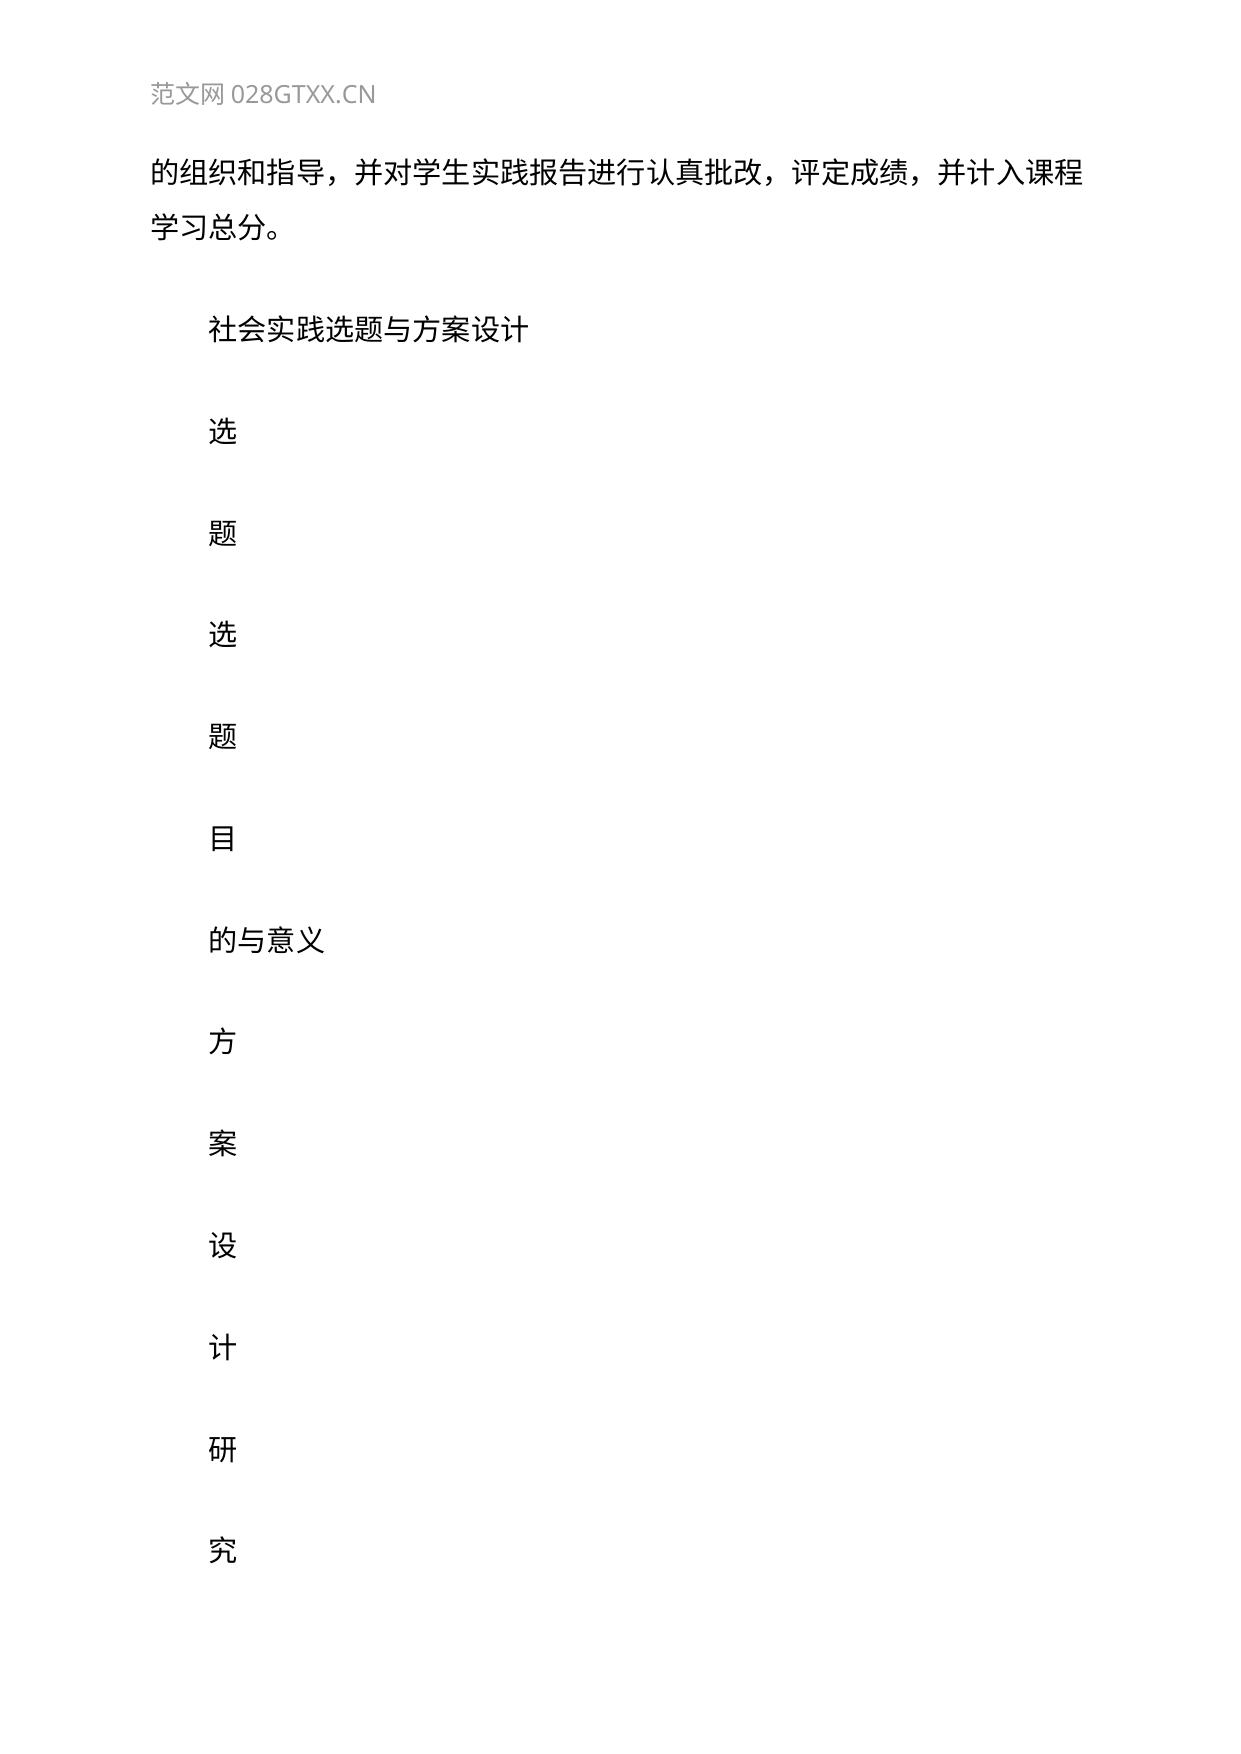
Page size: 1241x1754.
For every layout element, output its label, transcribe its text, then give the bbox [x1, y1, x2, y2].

text 题 [150, 714, 1090, 756]
text 目 [150, 816, 1090, 858]
text 选 [150, 408, 1090, 451]
text 选 [150, 612, 1090, 654]
text 研 [150, 1426, 1090, 1468]
text 的与意义 [150, 917, 1090, 959]
text 设 [150, 1223, 1090, 1265]
text 究 [150, 1528, 1090, 1570]
text 案 [150, 1121, 1090, 1163]
text 计 [150, 1324, 1090, 1367]
text 社会实践选题与方案设计 [150, 307, 1090, 349]
text 题 [150, 510, 1090, 552]
text 方 [150, 1019, 1090, 1061]
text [150, 150, 1090, 247]
